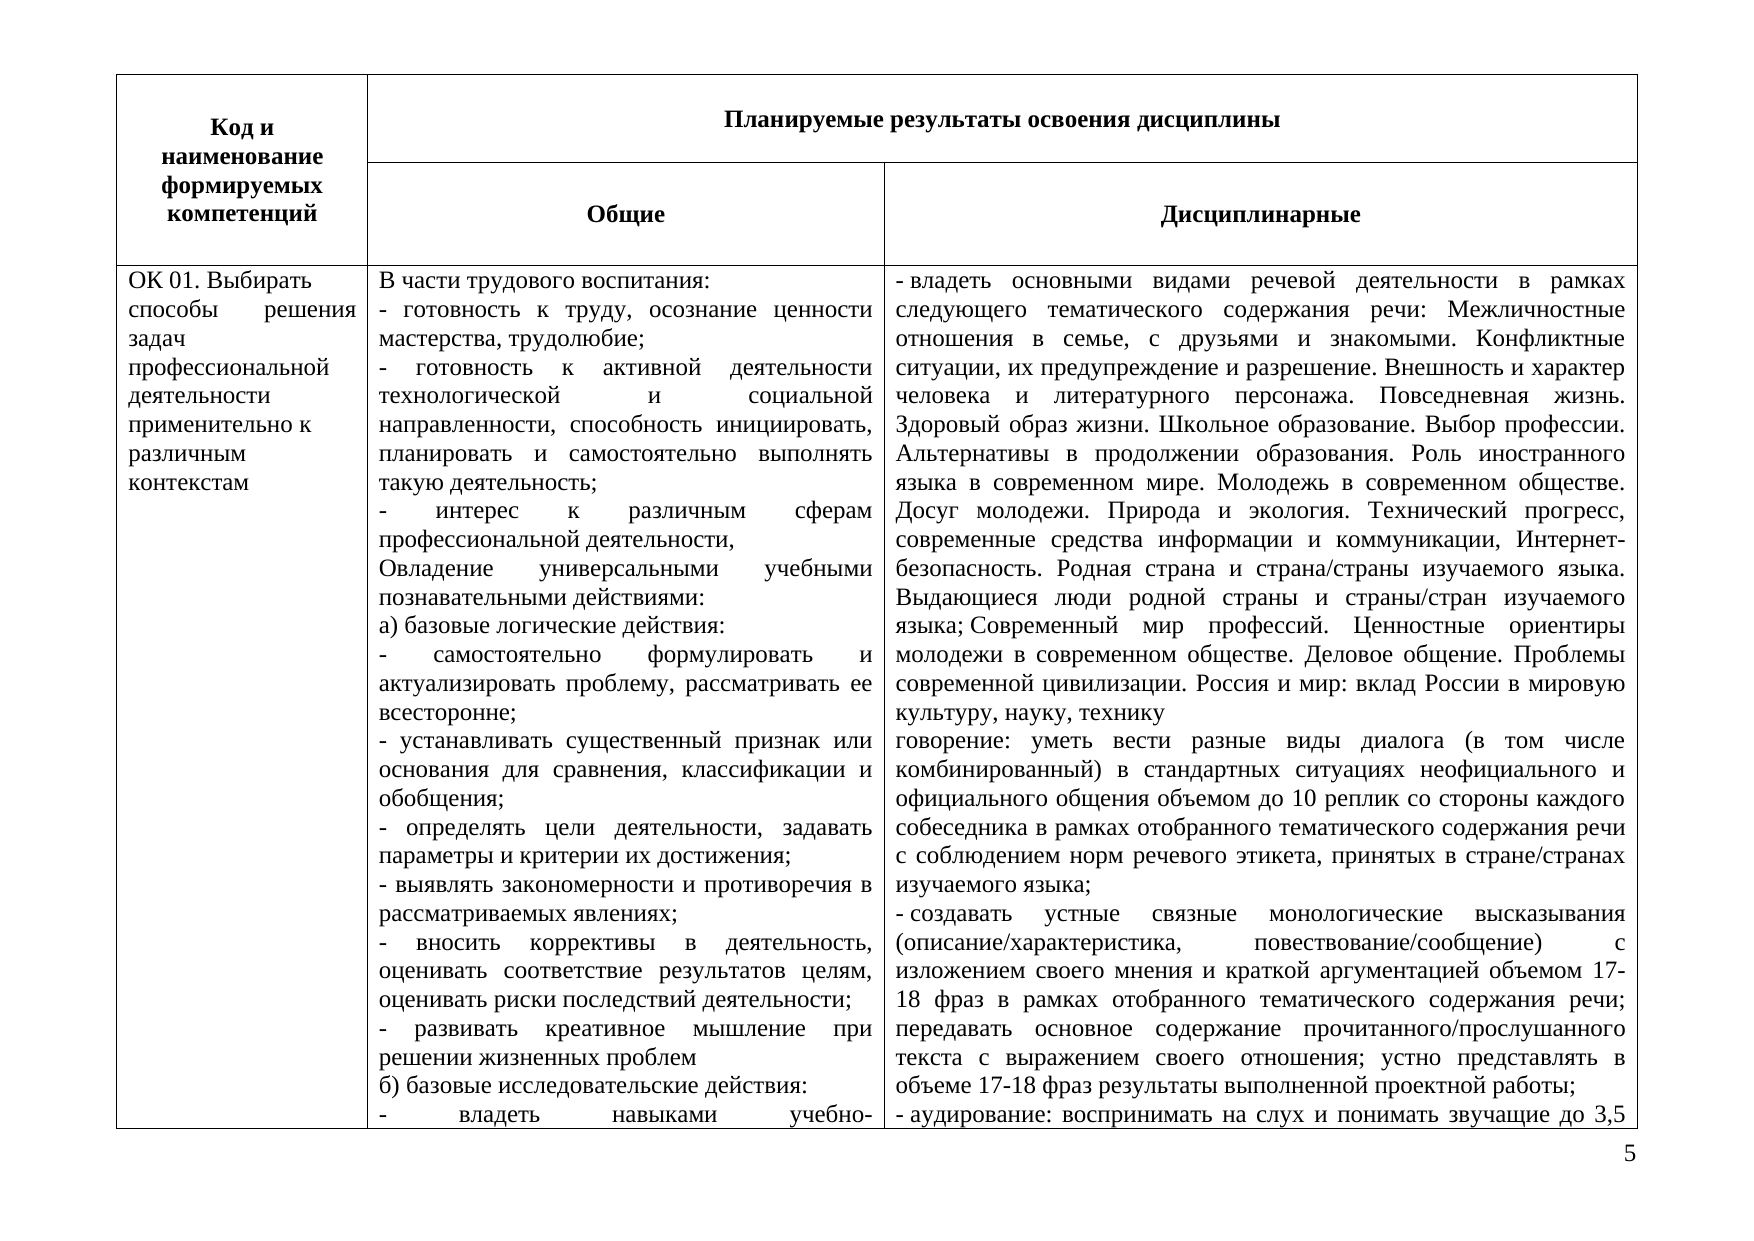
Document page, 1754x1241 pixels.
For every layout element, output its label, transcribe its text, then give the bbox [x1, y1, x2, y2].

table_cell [368, 266, 884, 1128]
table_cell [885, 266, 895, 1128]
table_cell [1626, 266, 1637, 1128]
table_header Планируемые результаты освоения дисциплины [368, 75, 1637, 162]
table_cell Дисциплинарные [885, 163, 1637, 264]
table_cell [117, 266, 367, 1128]
table_cell Общие [368, 163, 884, 264]
table_header Код и наименование формируемых компетенций [117, 75, 367, 264]
